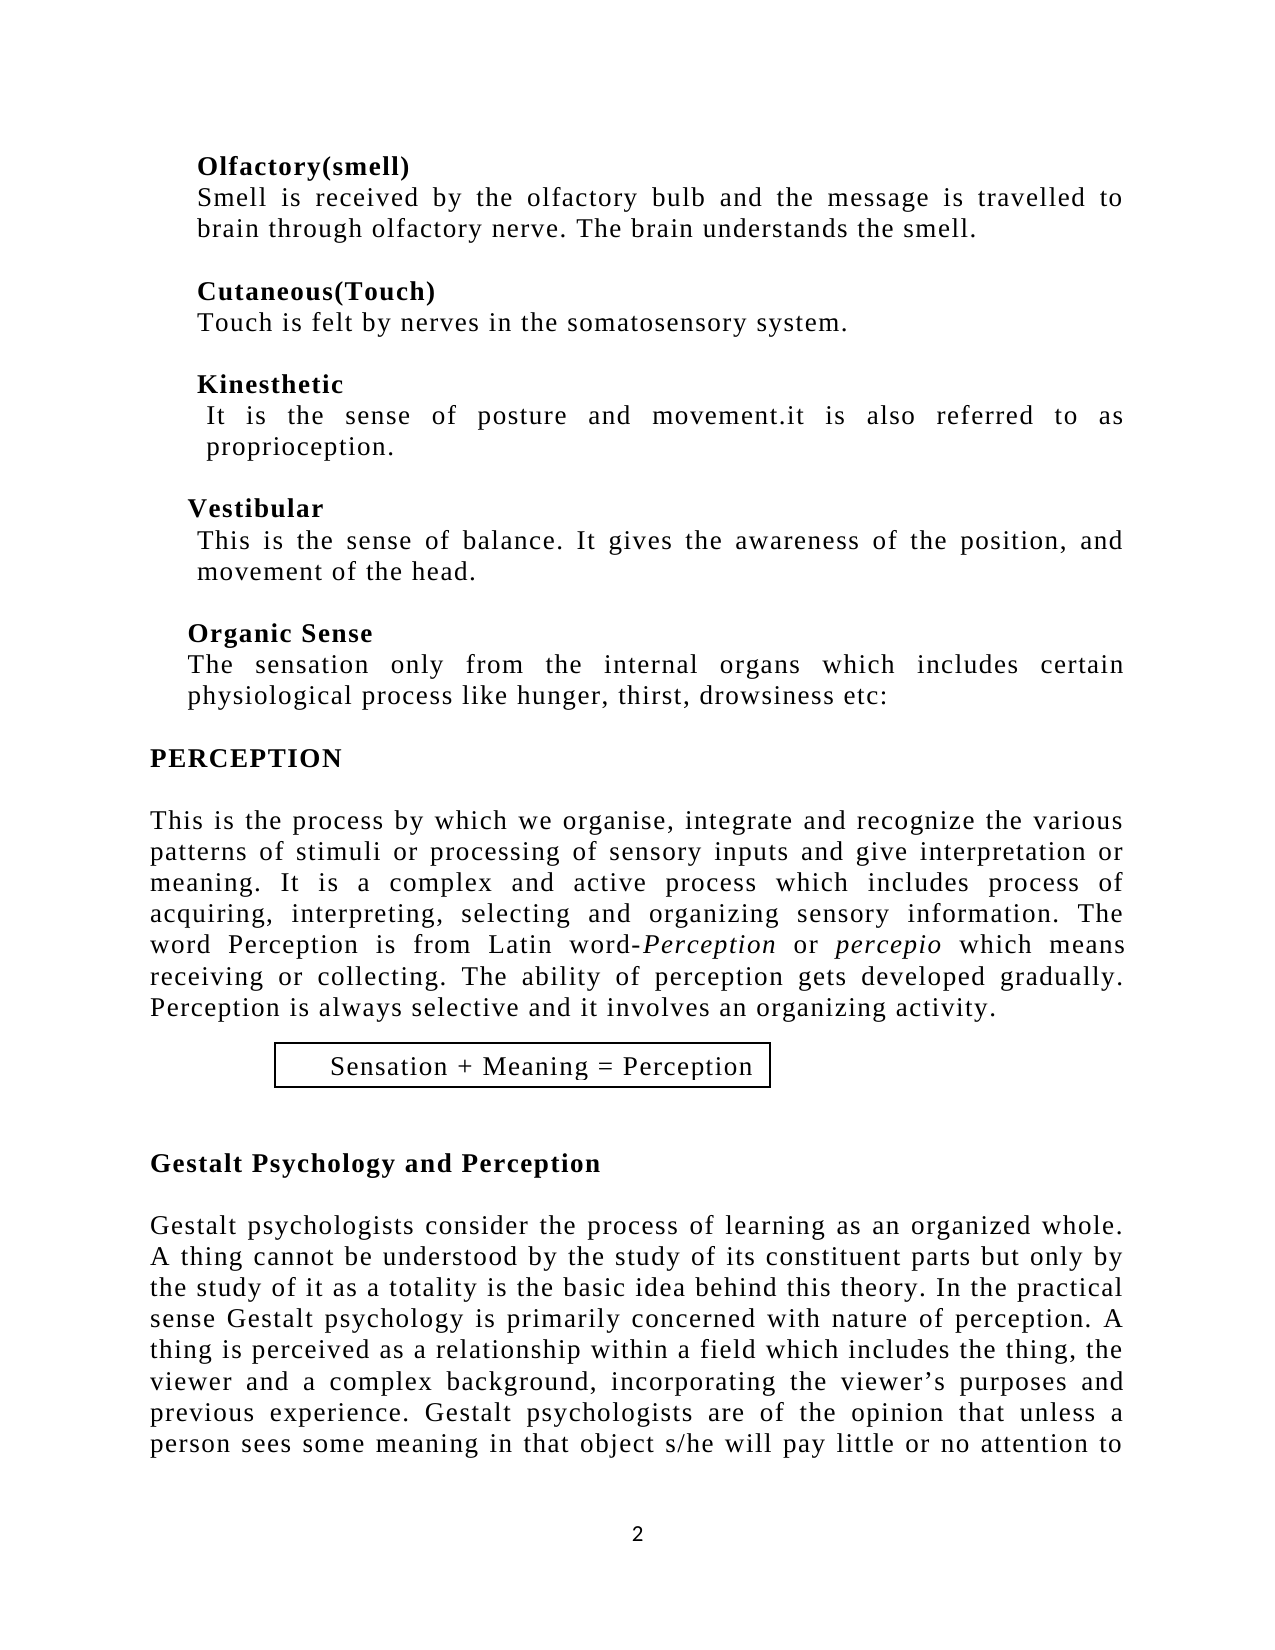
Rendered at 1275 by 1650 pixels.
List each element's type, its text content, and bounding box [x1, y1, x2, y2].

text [150, 1209, 1125, 1458]
text Touch is felt by nerves in the somatosensory system. [197, 306, 1125, 337]
text The sensation only from the internal organs which includes certain physiological process like hunger, thirst, drowsiness etc: [187, 648, 1125, 711]
text Olfactory(smell) [197, 150, 1125, 181]
text This is the sense of balance. It gives the awareness of the position, and movement of the head. [197, 524, 1125, 586]
text Smell is received by the olfactory bulb and the message is travelled to brain through olfactory nerve. The brain understands the smell. [197, 181, 1125, 243]
text Kinesthetic [150, 368, 1125, 399]
text It is the sense of posture and movement.it is also referred to as proprioception. [197, 399, 1125, 461]
text Cutaneous(Touch) [197, 274, 1125, 306]
text Organic Sense [187, 617, 1125, 648]
text Vestibular [187, 493, 1125, 524]
text Gestalt Psychology and Perception [150, 1147, 1125, 1178]
text PERCEPTION [150, 742, 1125, 773]
text This is the process by which we organise, integrate and recognize the various patterns of stimuli or processing of sensory inputs and give interpretation or meaning. It is a complex and active process which includes process of acquiring, interpreting, selecting and organizing sensory information. The word Perception is from Latin word-Perception or percepio which means receiving or collecting. The ability of perception gets developed gradually. Perception is always selective and it involves an organizing activity. [150, 804, 1125, 1022]
